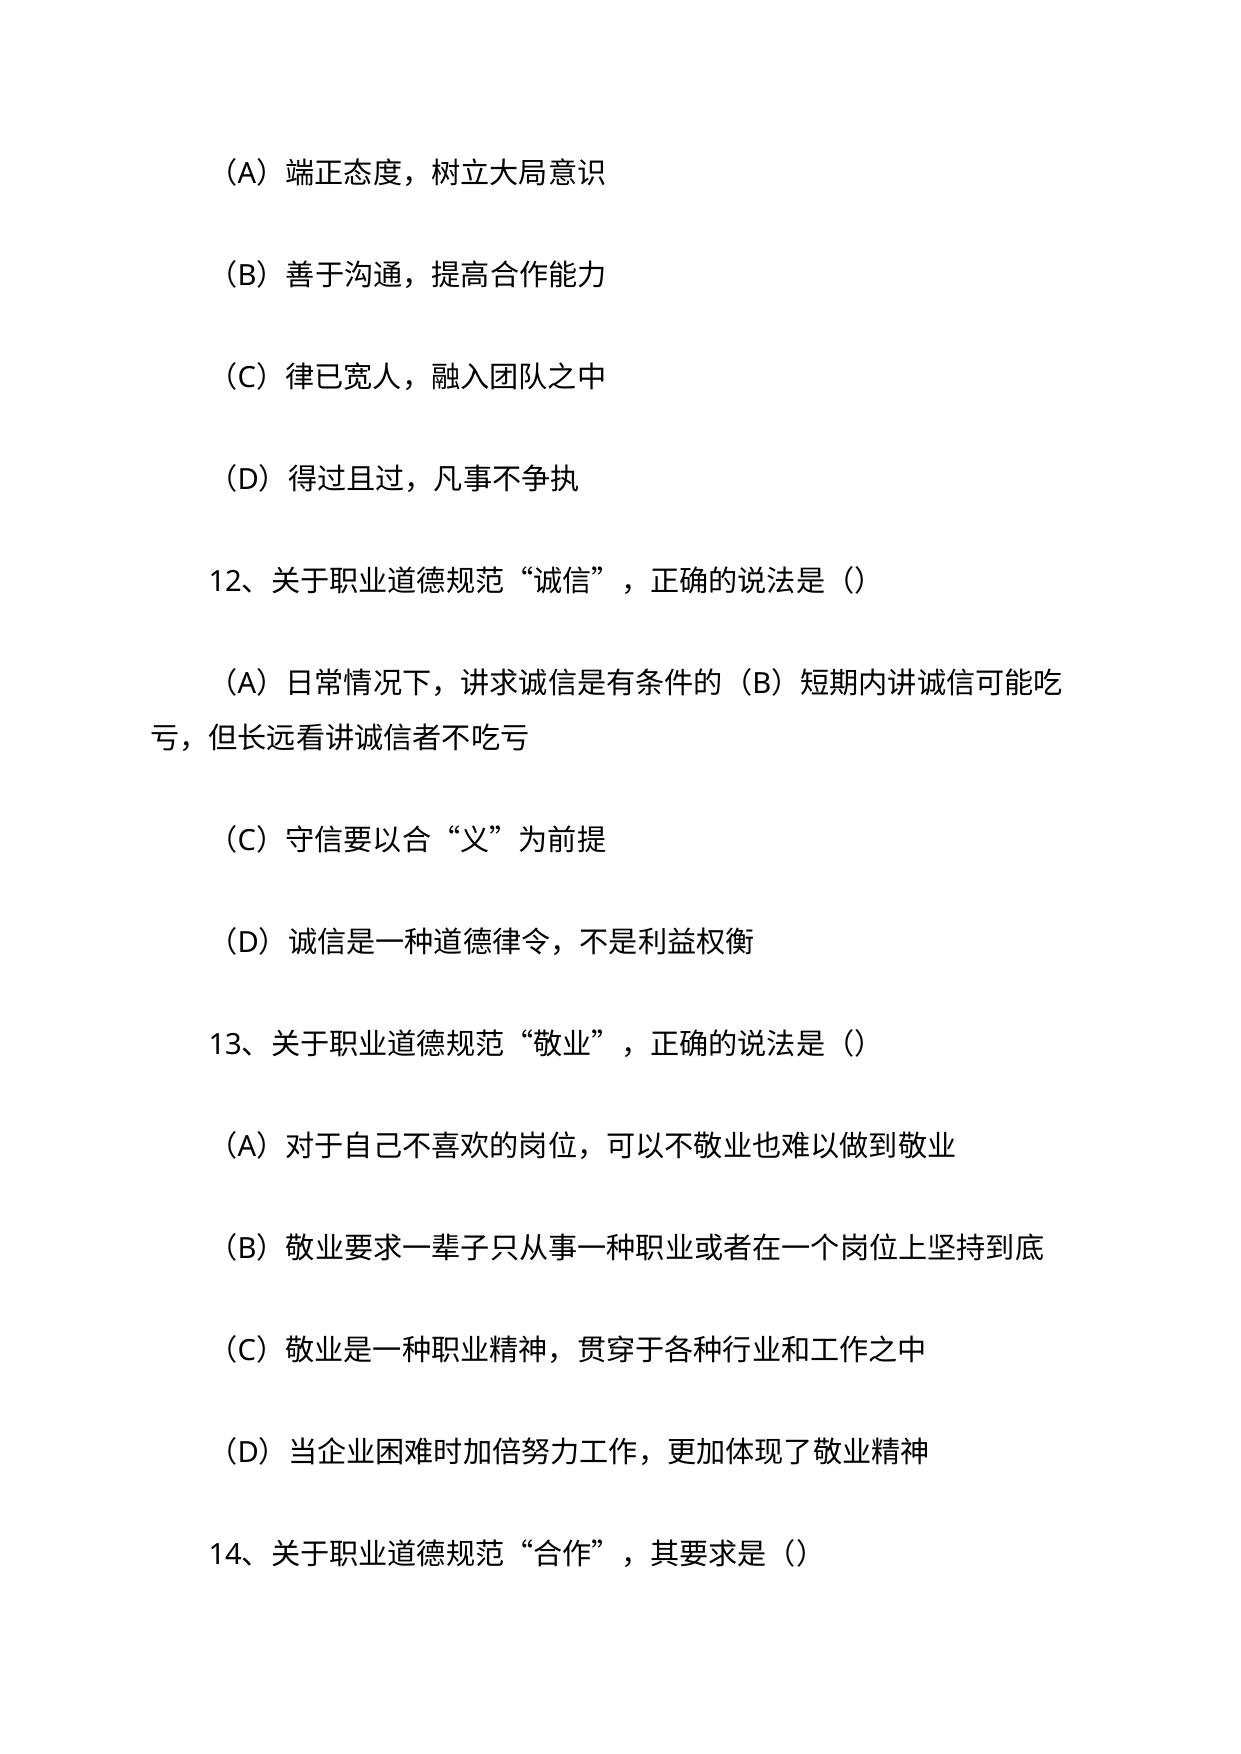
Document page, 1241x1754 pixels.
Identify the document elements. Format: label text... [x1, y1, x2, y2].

text （B）善于沟通，提高合作能力 [150, 252, 1090, 294]
text （D）得过且过，凡事不争执 [150, 456, 1090, 498]
text 14、关于职业道德规范“合作”，其要求是（） [150, 1531, 1090, 1573]
text （A）日常情况下，讲求诚信是有条件的（B）短期内讲诚信可能吃亏，但长远看讲诚信者不吃亏 [150, 660, 1090, 757]
text （C）律已宽人，融入团队之中 [150, 354, 1090, 396]
text 12、关于职业道德规范“诚信”，正确的说法是（） [150, 558, 1090, 600]
text 13、关于职业道德规范“敬业”，正确的说法是（） [150, 1021, 1090, 1063]
text （A）端正态度，树立大局意识 [150, 150, 1090, 192]
text （D）诚信是一种道德律令，不是利益权衡 [150, 919, 1090, 961]
text （A）对于自己不喜欢的岗位，可以不敬业也难以做到敬业 [150, 1123, 1090, 1165]
text （C）敬业是一种职业精神，贯穿于各种行业和工作之中 [150, 1327, 1090, 1369]
text （B）敬业要求一辈子只从事一种职业或者在一个岗位上坚持到底 [150, 1224, 1090, 1267]
text （C）守信要以合“义”为前提 [150, 817, 1090, 859]
text （D）当企业困难时加倍努力工作，更加体现了敬业精神 [150, 1428, 1090, 1471]
